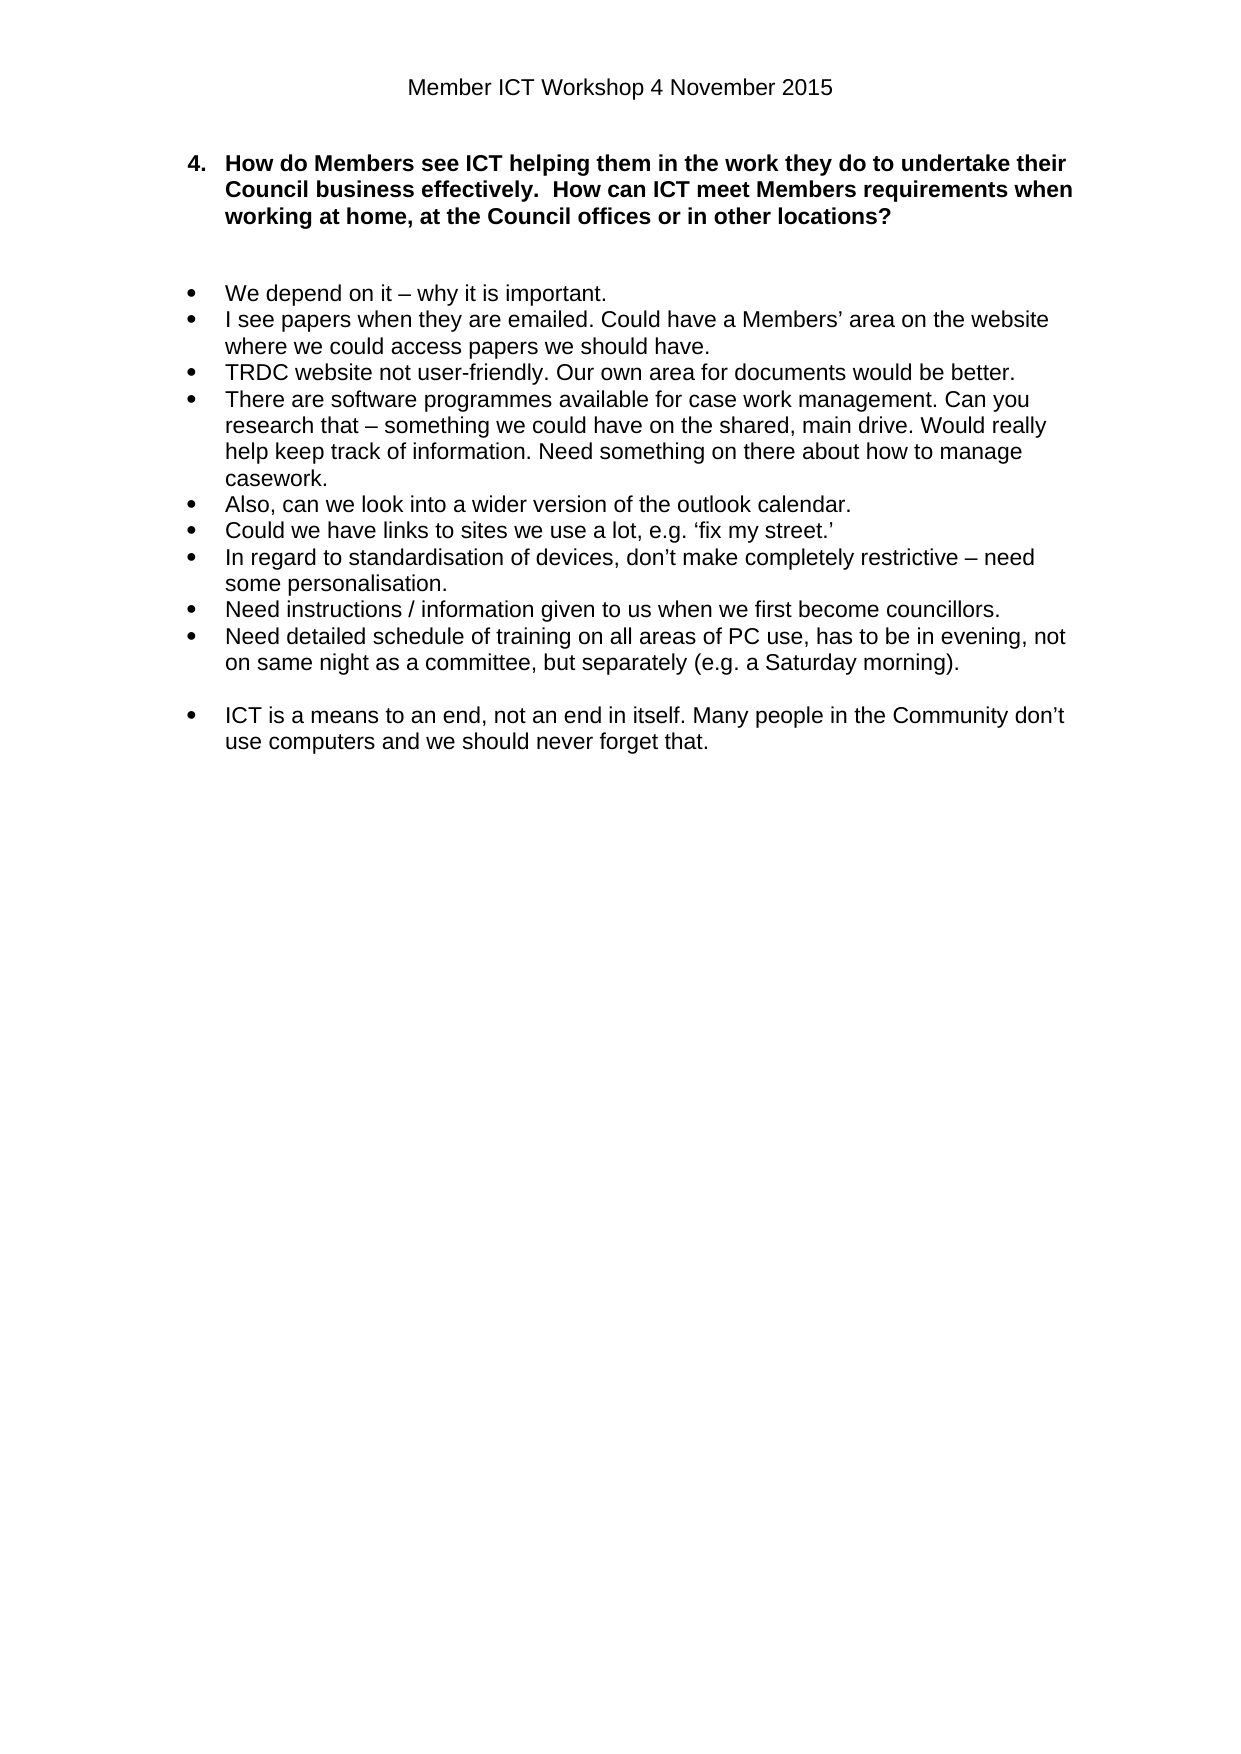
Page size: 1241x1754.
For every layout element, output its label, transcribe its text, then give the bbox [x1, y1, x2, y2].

list ICT is a means to an end, not an end in itself. Many people in the Community don’t use computers and we should never forget that. [187, 702, 1090, 754]
list We depend on it – why it is important. [187, 280, 1090, 306]
list Need detailed schedule of training on all areas of PC use, has to be in evening, not on same night as a committee, but separately (e.g. a Saturday morning). [187, 623, 1090, 675]
list Also, can we look into a wider version of the outlook calendar. [187, 491, 1090, 517]
list I see papers when they are emailed. Could have a Members’ area on the website where we could access papers we should have. [187, 306, 1090, 359]
list TRDC website not user-friendly. Our own area for documents would be better. [187, 359, 1090, 386]
list There are software programmes available for case work management. Can you research that – something we could have on the shared, main drive. Would really help keep track of information. Need something on there about how to manage casework. [187, 386, 1090, 491]
list How do Members see ICT helping them in the work they do to undertake their Council business effectively. How can ICT meet Members requirements when working at home, at the Council offices or in other locations? [187, 150, 1090, 229]
list Need instructions / information given to us when we first become councillors. [187, 596, 1090, 623]
list Could we have links to sites we use a lot, e.g. ‘fix my street.’ [187, 517, 1090, 544]
list In regard to standardisation of devices, don’t make completely restrictive – need some personalisation. [187, 544, 1090, 596]
